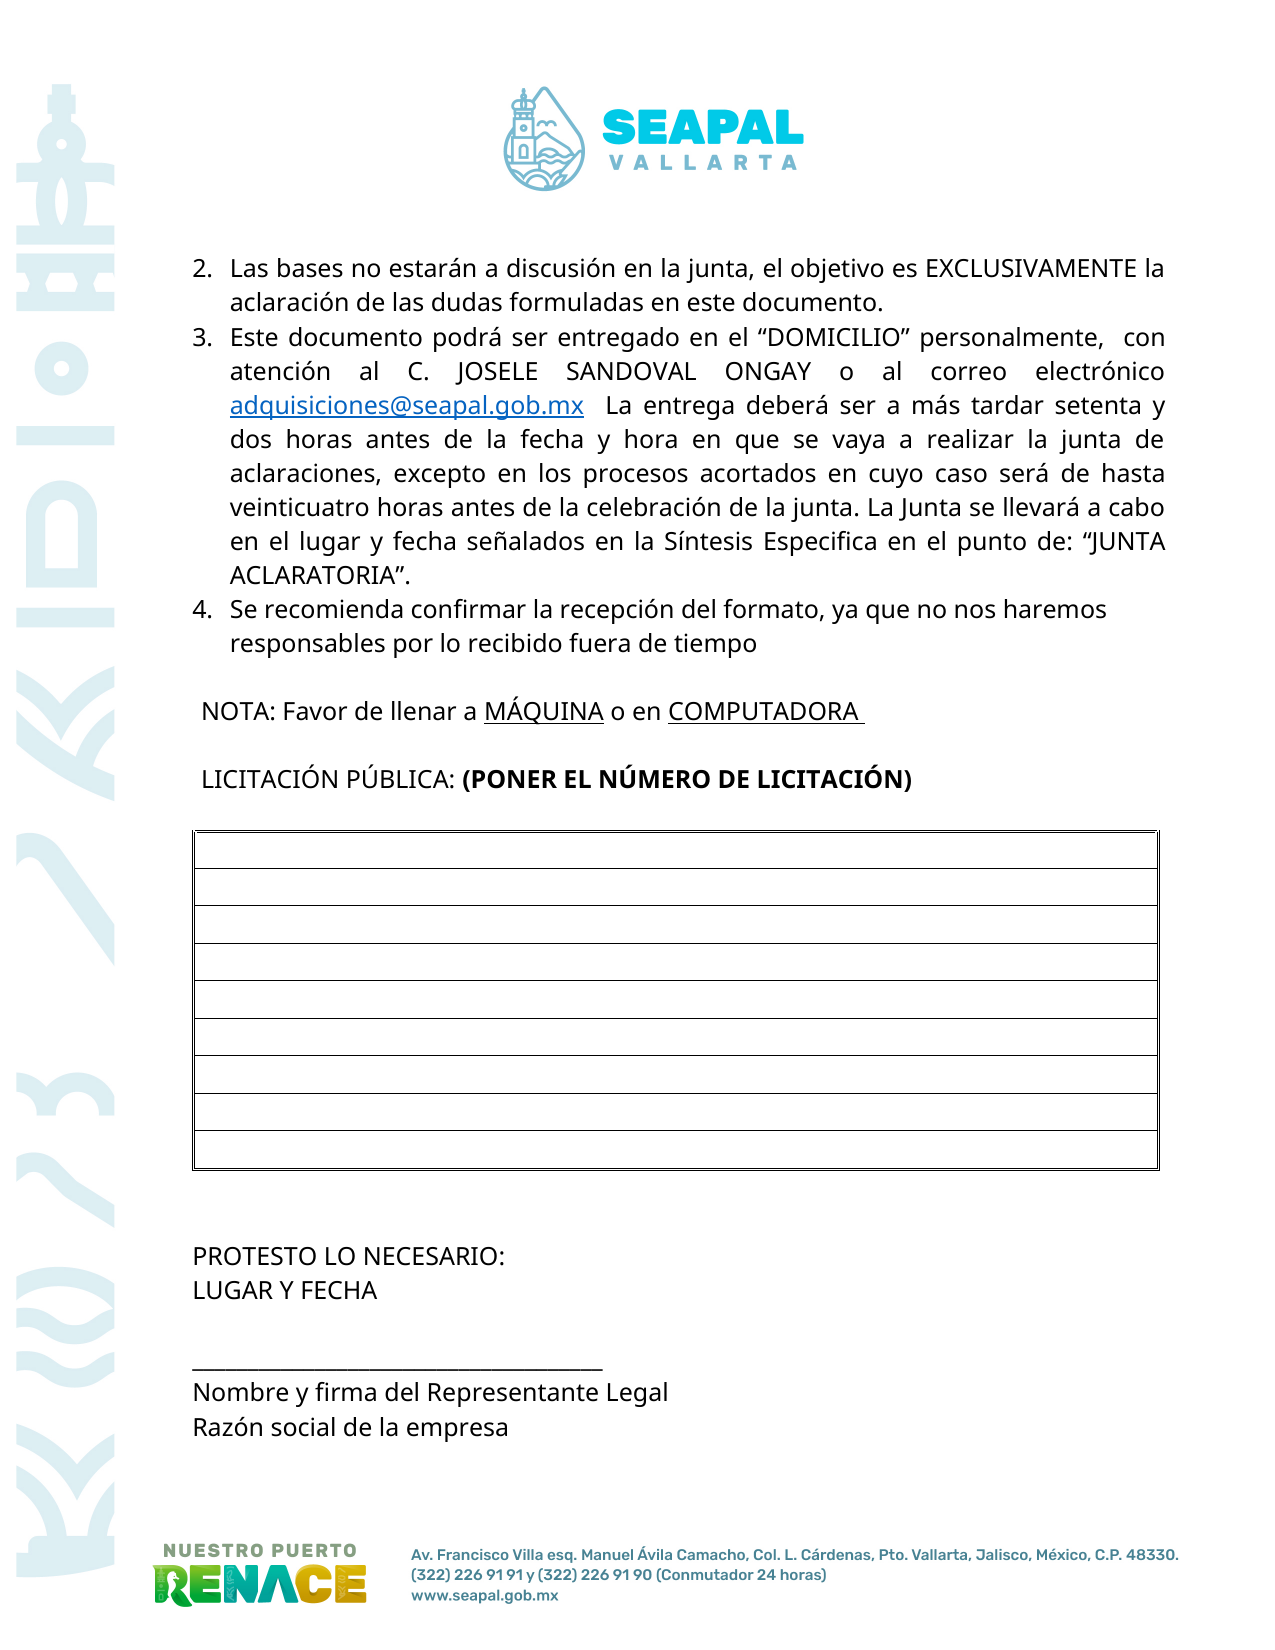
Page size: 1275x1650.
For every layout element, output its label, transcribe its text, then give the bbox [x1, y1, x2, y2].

list Se recomienda confirmar la recepción del formato, ya que no nos haremos responsables por lo recibido fuera de tiempo [192, 592, 1167, 660]
table_cell [194, 830, 1158, 868]
picture [16, 0, 1275, 1649]
table_cell [195, 1019, 1157, 1055]
table_cell [195, 869, 1157, 905]
text LUGAR Y FECHA [192, 1273, 1167, 1307]
table_header NOTA: Favor de llenar a MÁQUINA o en computadora [194, 660, 1158, 728]
text Razón social de la empresa [192, 1409, 1167, 1443]
list Este documento podrá ser entregado en el “DOMICILIO” personalmente, con atención al C. JOSELE SANDOVAL ONGAY o al correo electrónico adquisiciones@seapal.gob.mx La entrega deberá ser a más tardar setenta y dos horas antes de la fecha y hora en que se vaya a realizar la junta de aclaraciones, excepto en los procesos acortados en cuyo caso será de hasta veinticuatro horas antes de la celebración de la junta. La Junta se llevará a cabo en el lugar y fecha señalados en la Síntesis Especifica en el punto de: “JUNTA ACLARATORIA”. [192, 319, 1167, 592]
text PROTESTO LO NECESARIO: [192, 1239, 1167, 1273]
list Las bases no estarán a discusión en la junta, el objetivo es EXCLUSIVAMENTE la aclaración de las dudas formuladas en este documento. [192, 251, 1167, 319]
table_cell [195, 1094, 1157, 1130]
text _____________________________________ [192, 1341, 1167, 1375]
table_cell LICITACIÓN PÚBLICA: (PONER EL NÚMERO DE LICITACIÓN) [194, 728, 1158, 830]
table_cell [195, 1056, 1157, 1093]
text Nombre y firma del Representante Legal [192, 1375, 1167, 1409]
table_cell [195, 1131, 1157, 1168]
table_cell [195, 906, 1157, 943]
table_cell [195, 944, 1157, 980]
table_cell [195, 981, 1157, 1018]
